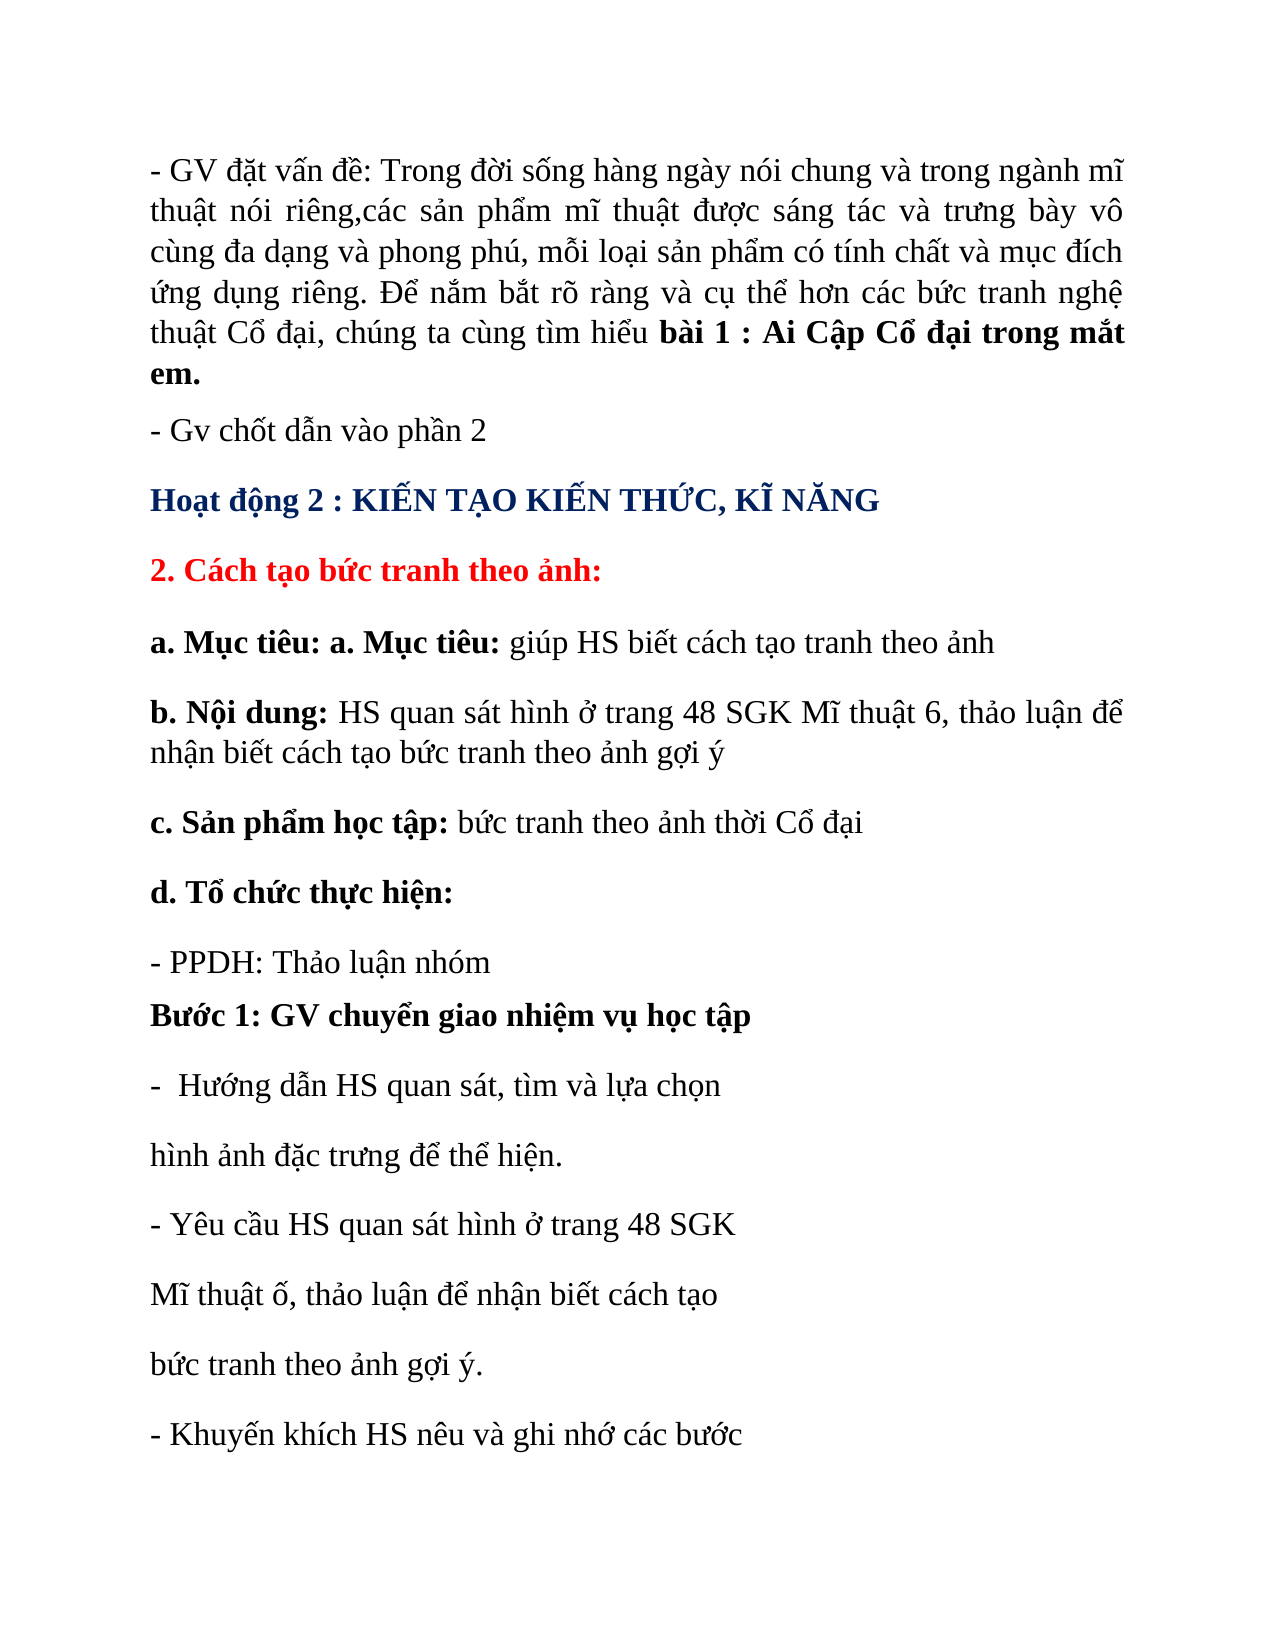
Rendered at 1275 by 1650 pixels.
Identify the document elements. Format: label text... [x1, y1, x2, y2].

text Mĩ thuật ố, thảo luận để nhận biết cách tạo [150, 1274, 1125, 1313]
text bức tranh theo ảnh gợi ý. [150, 1344, 1125, 1383]
text a. Mục tiêu: a. Mục tiêu: giúp HS biết cách tạo tranh theo ảnh [150, 622, 1125, 661]
text b. Nội dung: HS quan sát hình ở trang 48 SGK Mĩ thuật 6, thảo luận để nhận biết cách tạo bức tranh theo ảnh gợi ý [150, 692, 1125, 771]
text - Yêu cầu HS quan sát hình ở trang 48 SGK [150, 1205, 1125, 1243]
text d. Tổ chức thực hiện: [150, 872, 1125, 911]
text hình ảnh đặc trưng để thể hiện. [150, 1135, 1125, 1173]
text - GV đặt vấn đề: Trong đời sống hàng ngày nói chung và trong ngành mĩ thuật nói riêng,các sản phẩm mĩ thuật được sáng tác và trưng bày vô cùng đa dạng và phong phú, mỗi loại sản phẩm có tính chất và mục đích ứng dụng riêng. Để nắm bắt rõ ràng và cụ thể hơn các bức tranh nghệ thuật Cổ đại, chúng ta cùng tìm hiểu bài 1 : Ai Cập Cổ đại trong mắt em. [150, 150, 1125, 391]
text Bước 1: GV chuyển giao nhiệm vụ học tập [150, 995, 1125, 1034]
text - PPDH: Thảo luận nhóm [150, 942, 1125, 981]
text c. Sản phẩm học tập: bức tranh theo ảnh thời Cổ đại [150, 803, 1125, 841]
text 2. Cách tạo bức tranh theo ảnh: [150, 550, 1125, 588]
text - Khuyến khích HS nêu và ghi nhớ các bước [150, 1414, 1125, 1452]
text - Hướng dẫn HS quan sát, tìm và lựa chọn [150, 1065, 1125, 1103]
text - Gv chốt dẫn vào phần 2 [150, 410, 1125, 449]
text Hoạt động 2 : KIẾN TẠO KIẾN THỨC, KĨ NĂNG [150, 480, 1125, 518]
